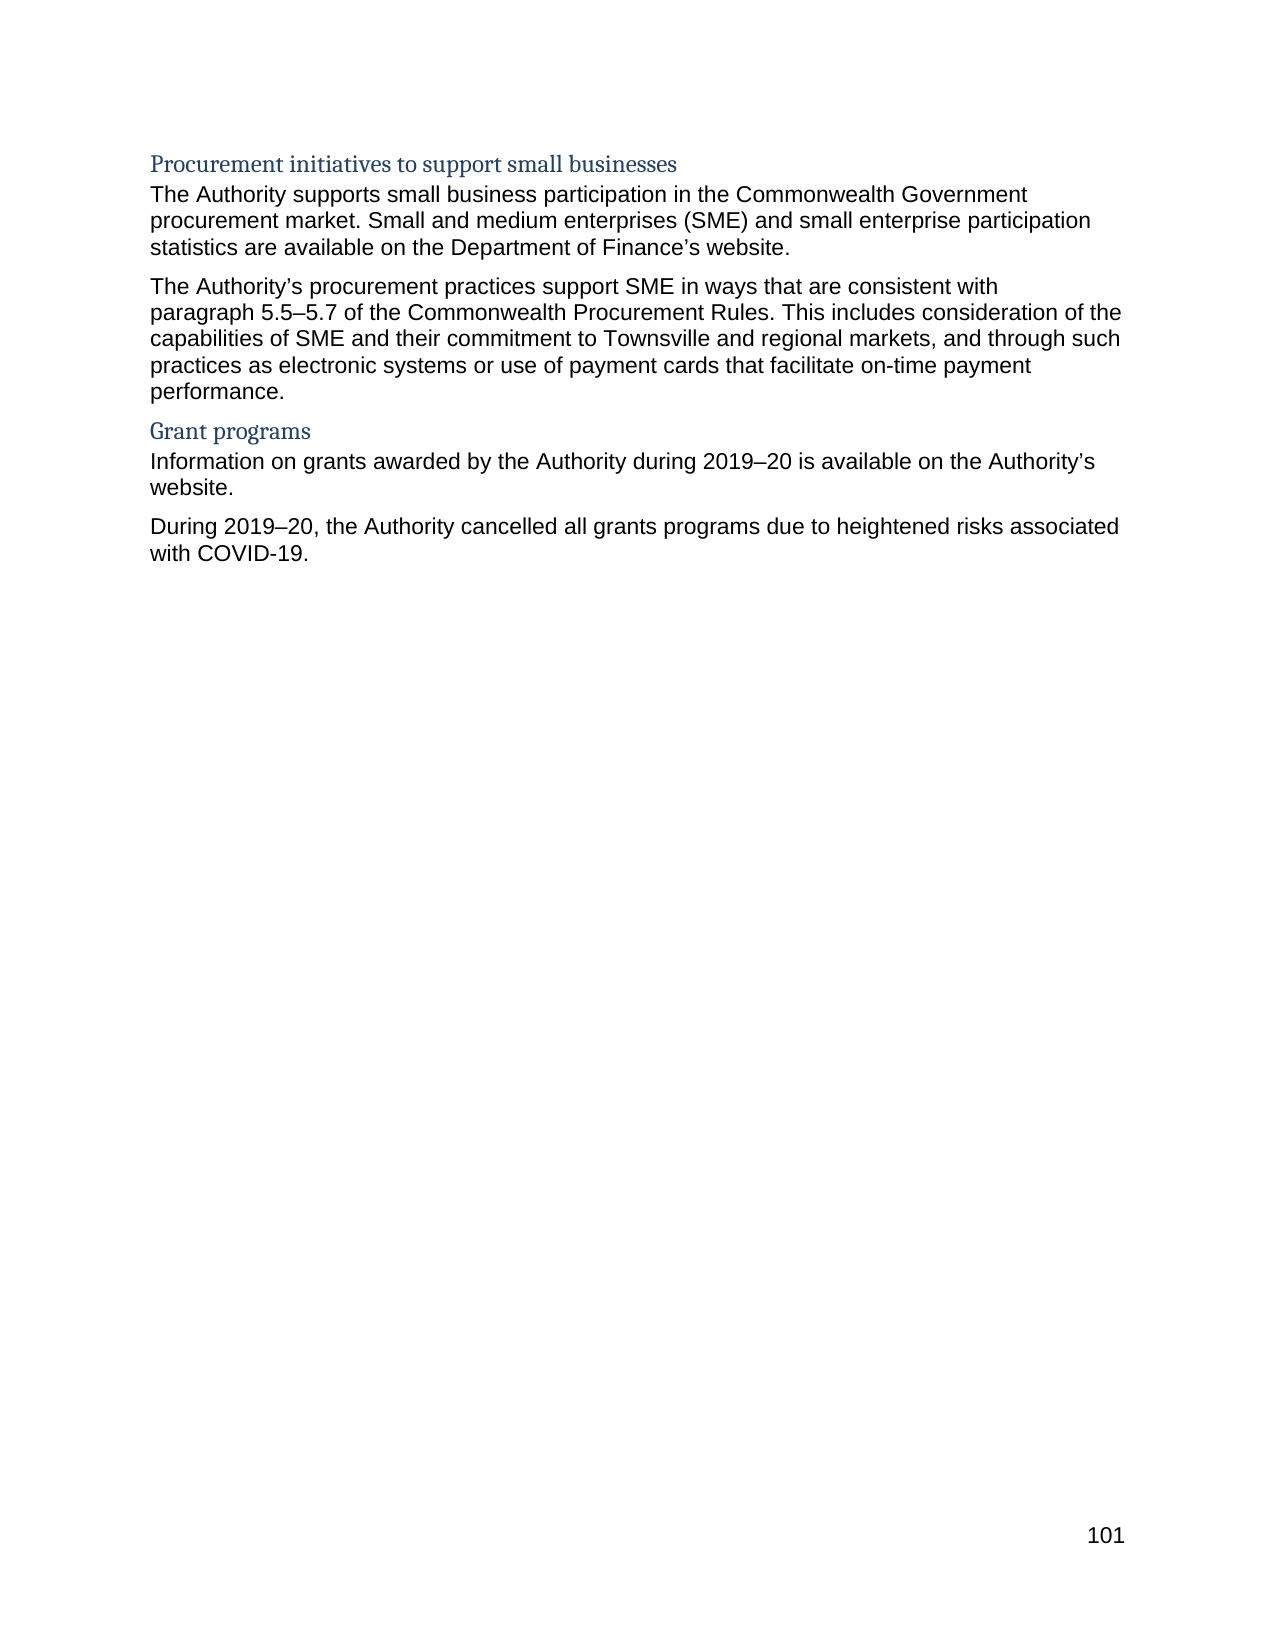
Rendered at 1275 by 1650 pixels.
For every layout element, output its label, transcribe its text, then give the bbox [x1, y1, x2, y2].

text The Authority supports small business participation in the Commonwealth Government procurement market. Small and medium enterprises (SME) and small enterprise participation statistics are available on the Department of Finance’s website. [150, 181, 1125, 260]
text The Authority’s procurement practices support SME in ways that are consistent with paragraph 5.5–5.7 of the Commonwealth Procurement Rules. This includes consideration of the capabilities of SME and their commitment to Townsville and regional markets, and through such practices as electronic systems or use of payment cards that facilitate on-time payment performance. [150, 273, 1125, 404]
subtitle Grant programs [150, 417, 1125, 446]
subtitle Procurement initiatives to support small businesses [150, 150, 1125, 179]
text Information on grants awarded by the Authority during 2019–20 is available on the Authority’s website. [150, 448, 1125, 501]
text During 2019–20, the Authority cancelled all grants programs due to heightened risks associated with COVID-19. [150, 513, 1125, 566]
